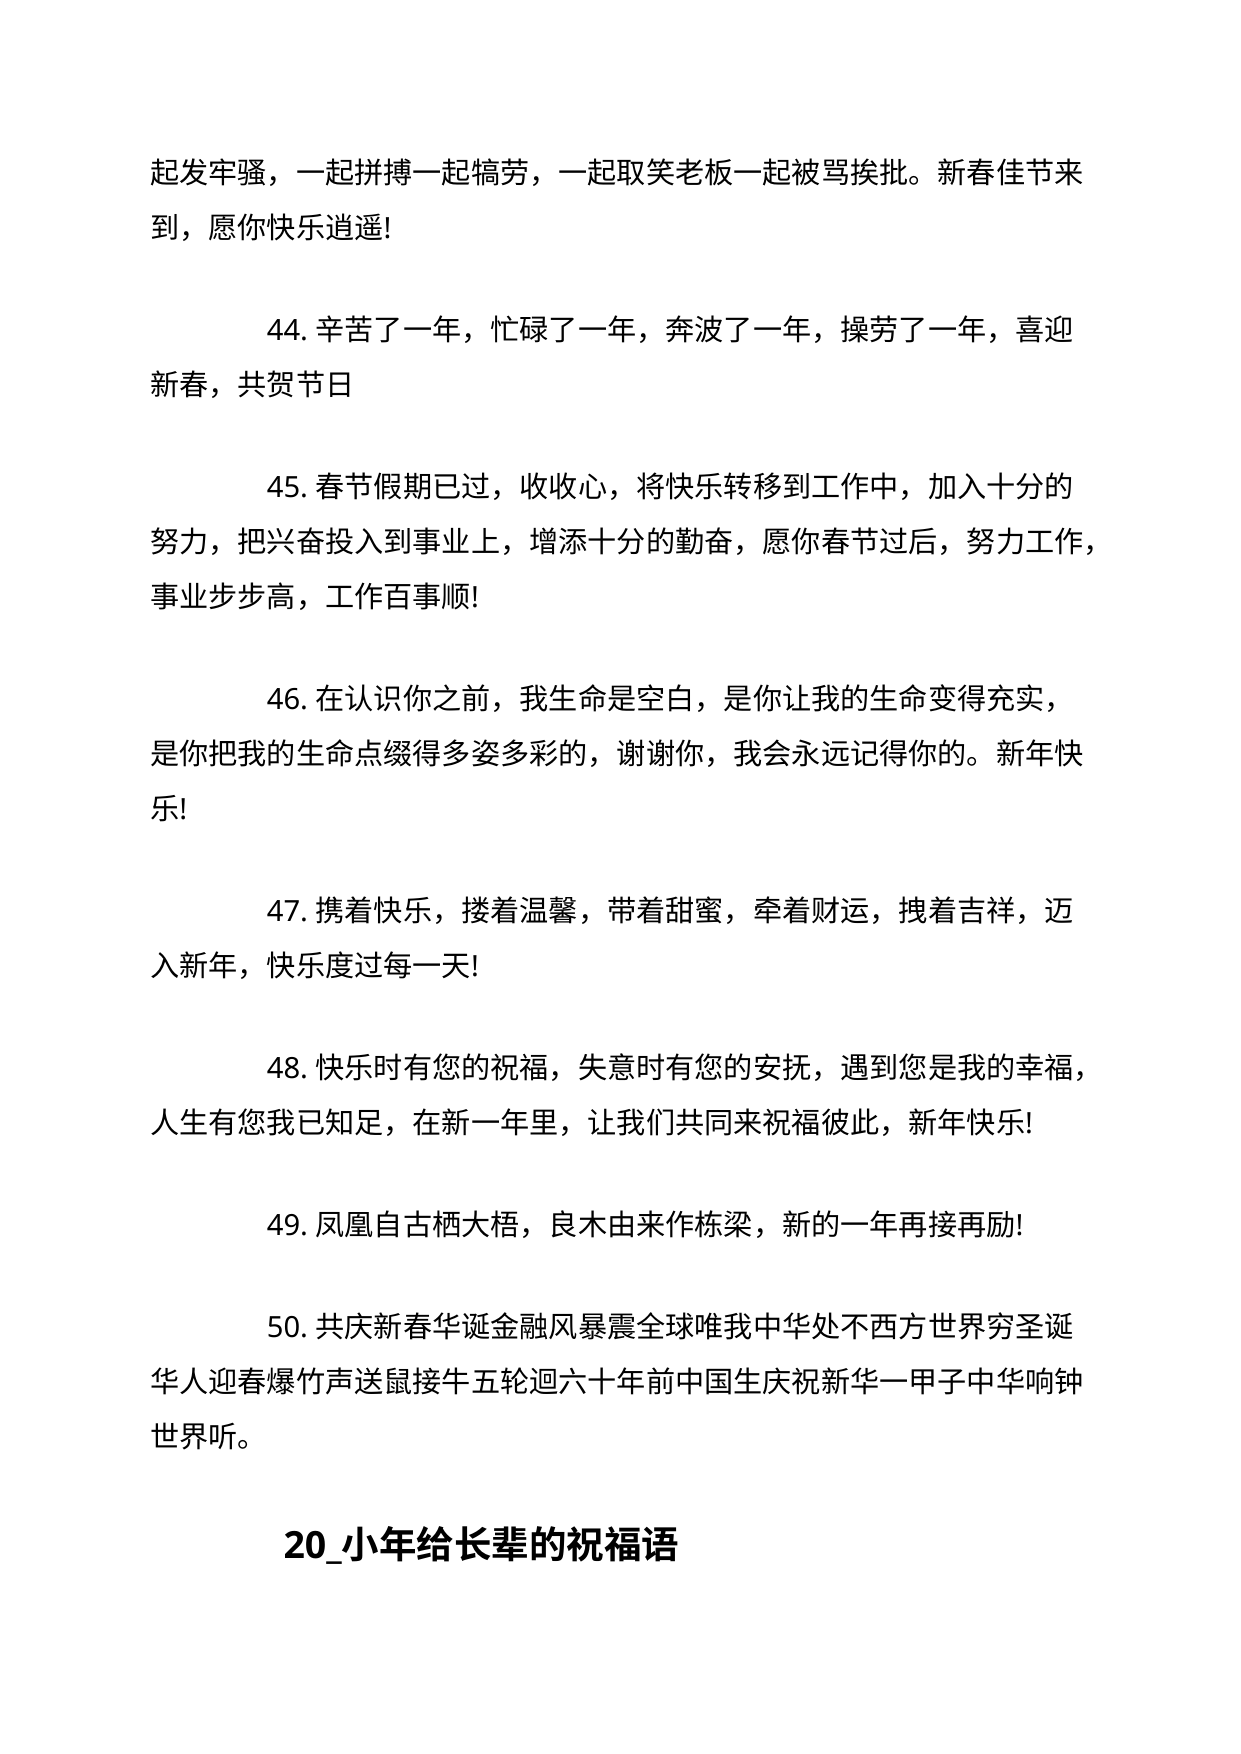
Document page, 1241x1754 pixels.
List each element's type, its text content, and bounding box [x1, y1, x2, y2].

text 44. 辛苦了一年，忙碌了一年，奔波了一年，操劳了一年，喜迎新春，共贺节日 [150, 307, 1090, 404]
text 46. 在认识你之前，我生命是空白，是你让我的生命变得充实，是你把我的生命点缀得多姿多彩的，谢谢你，我会永远记得你的。新年快乐! [150, 676, 1090, 828]
text 47. 携着快乐，搂着温馨，带着甜蜜，牵着财运，拽着吉祥，迈入新年，快乐度过每一天! [150, 887, 1090, 985]
text 20_小年给长辈的祝福语 [150, 1515, 1090, 1569]
text 50. 共庆新春华诞金融风暴震全球唯我中华处不西方世界穷圣诞华人迎春爆竹声送鼠接牛五轮迴六十年前中国生庆祝新华一甲子中华响钟世界听。 [150, 1303, 1090, 1456]
text 48. 快乐时有您的祝福，失意时有您的安抚，遇到您是我的幸福，人生有您我已知足，在新一年里，让我们共同来祝福彼此，新年快乐! [150, 1044, 1090, 1142]
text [150, 150, 1090, 247]
text 45. 春节假期已过，收收心，将快乐转移到工作中，加入十分的努力，把兴奋投入到事业上，增添十分的勤奋，愿你春节过后，努力工作，事业步步高，工作百事顺! [150, 464, 1090, 616]
text 49. 凤凰自古栖大梧，良木由来作栋梁，新的一年再接再励! [150, 1201, 1090, 1244]
